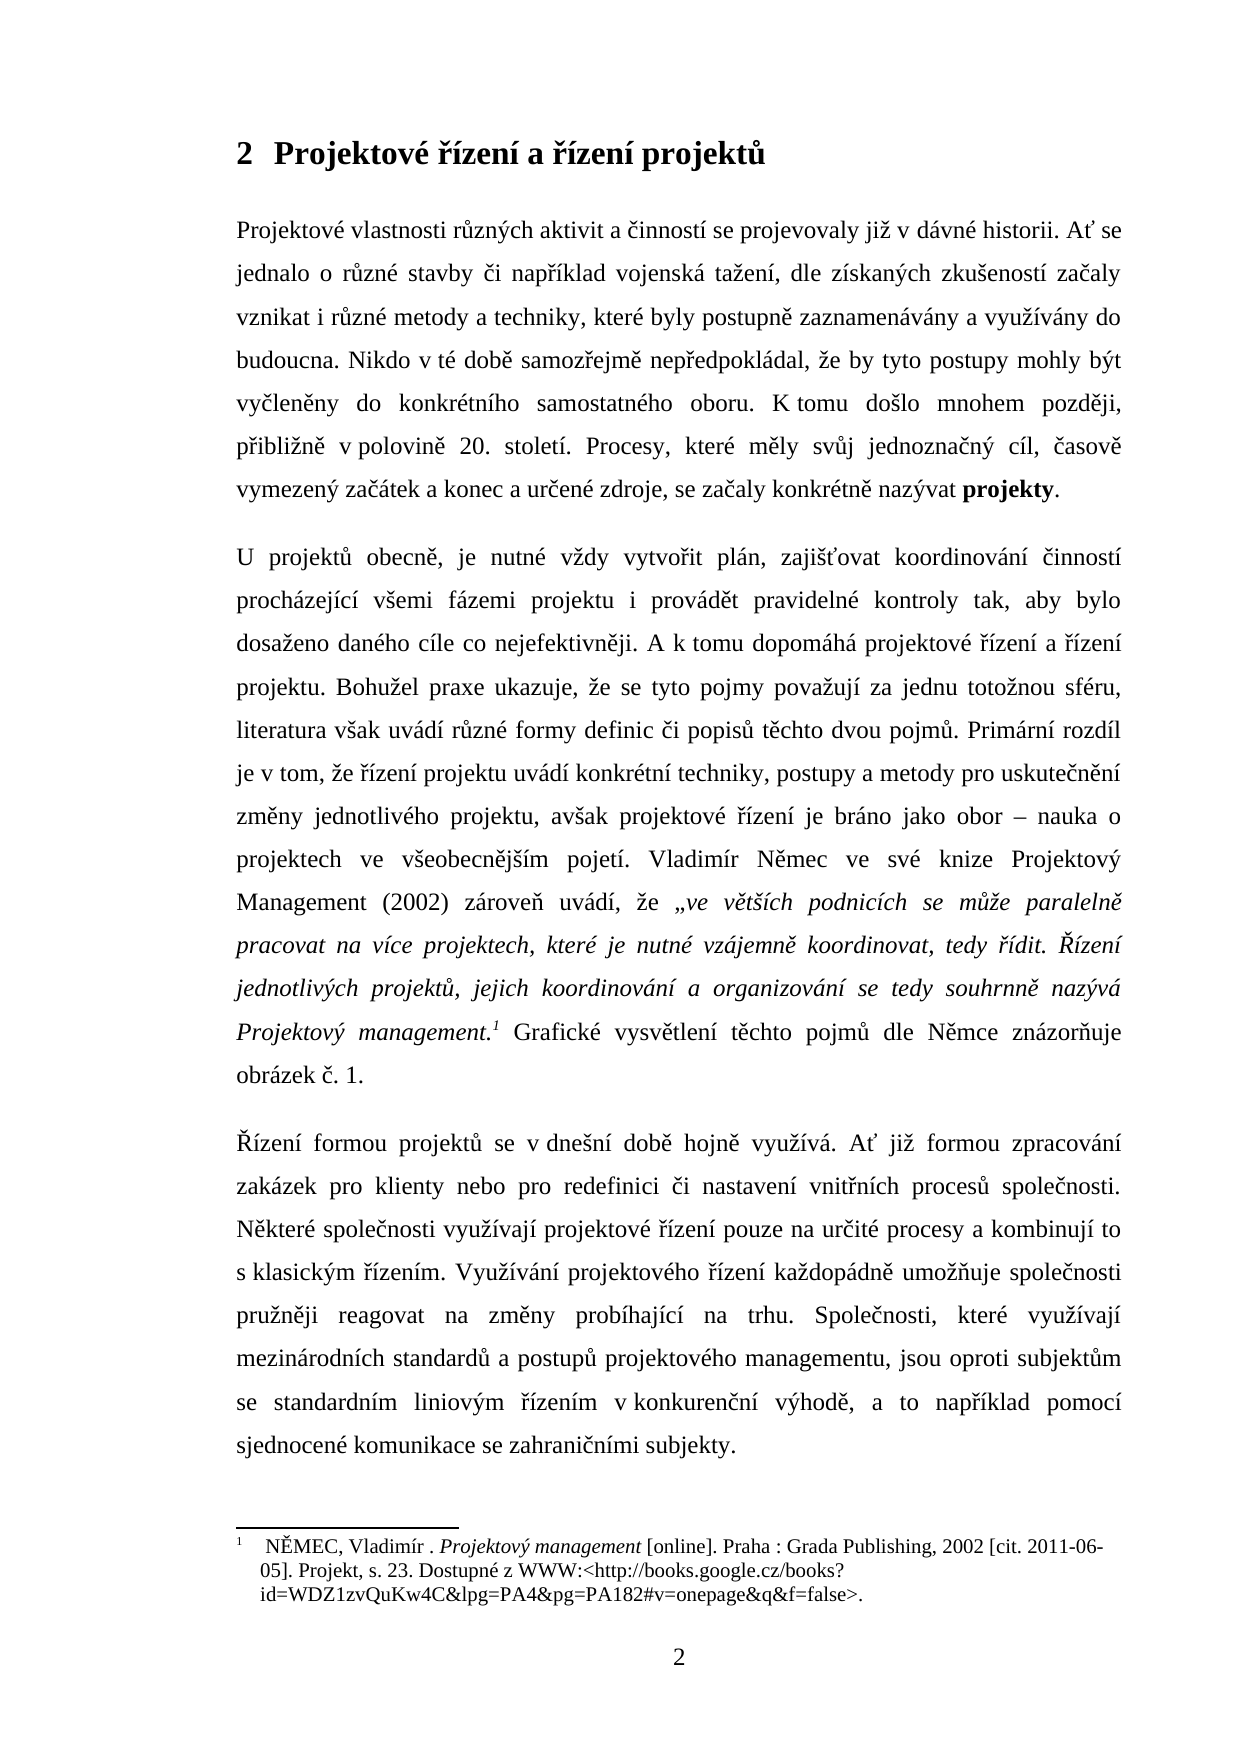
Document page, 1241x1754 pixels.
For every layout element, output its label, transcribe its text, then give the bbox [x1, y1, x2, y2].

subtitle Projektové řízení a řízení projektů [236, 133, 1122, 171]
text U projektů obecně, je nutné vždy vytvořit plán, zajišťovat koordinování činností procházející všemi fázemi projektu i provádět pravidelné kontroly tak, aby bylo dosaženo daného cíle co nejefektivněji. A k tomu dopomáhá projektové řízení a řízení projektu. Bohužel praxe ukazuje, že se tyto pojmy považují za jednu totožnou sféru, literatura však uvádí různé formy definic či popisů těchto dvou pojmů. Primární rozdíl je v tom, že řízení projektu uvádí konkrétní techniky, postupy a metody pro uskutečnění změny jednotlivého projektu, avšak projektové řízení je bráno jako obor – nauka o projektech ve všeobecnějším pojetí. Vladimír Němec ve své knize Projektový Management (2002) zároveň uvádí, že „ve větších podnicích se může paralelně pracovat na více projektech, které je nutné vzájemně koordinovat, tedy řídit. Řízení jednotlivých projektů, jejich koordinování a organizování se tedy souhrnně nazývá Projektový management. Grafické vysvětlení těchto pojmů dle Němce znázorňuje obrázek č. 1. [236, 542, 1122, 1088]
text Řízení formou projektů se v dnešní době hojně využívá. Ať již formou zpracování zakázek pro klienty nebo pro redefinici či nastavení vnitřních procesů společnosti. Některé společnosti využívají projektové řízení pouze na určité procesy a kombinují to s klasickým řízením. Využívání projektového řízení každopádně umožňuje společnosti pružněji reagovat na změny probíhající na trhu. Společnosti, které využívají mezinárodních standardů a postupů projektového managementu, jsou oproti subjektům se standardním liniovým řízením v konkurenční výhodě, a to například pomocí sjednocené komunikace se zahraničními subjekty. [236, 1128, 1122, 1458]
text Projektové vlastnosti různých aktivit a činností se projevovaly již v dávné historii. Ať se jednalo o různé stavby či například vojenská tažení, dle získaných zkušeností začaly vznikat i různé metody a techniky, které byly postupně zaznamenávány a využívány do budoucna. Nikdo v té době samozřejmě nepředpokládal, že by tyto postupy mohly být vyčleněny do konkrétního samostatného oboru. K tomu došlo mnohem později, přibližně v polovině 20. století. Procesy, které měly svůj jednoznačný cíl, časově vymezený začátek a konec a určené zdroje, se začaly konkrétně nazývat projekty. [236, 215, 1122, 503]
